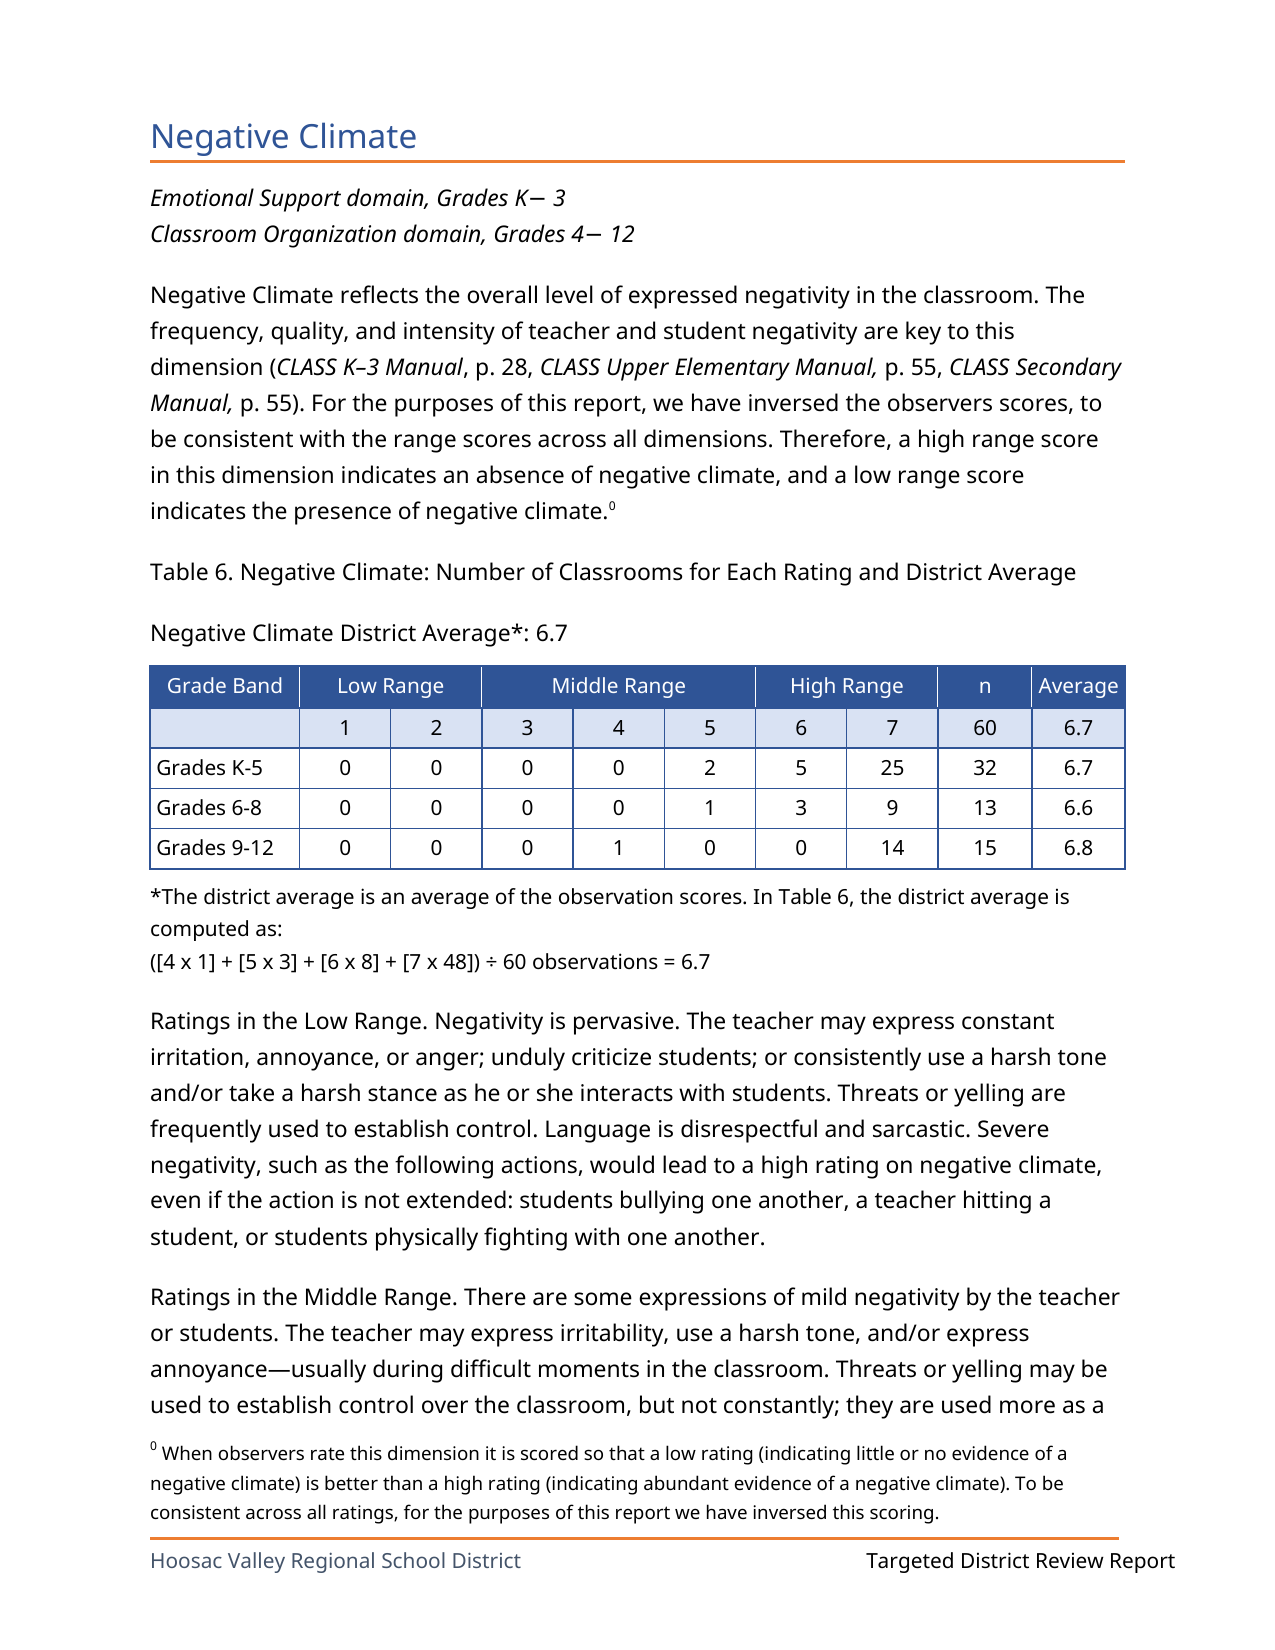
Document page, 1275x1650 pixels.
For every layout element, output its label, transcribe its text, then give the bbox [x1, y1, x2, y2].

table_header Grade Band [151, 667, 299, 707]
table_cell 0 [300, 749, 390, 787]
table_cell 4 [574, 709, 664, 747]
table_cell 3 [756, 789, 846, 828]
table_cell 0 [756, 829, 846, 868]
table_cell 1 [574, 829, 664, 868]
table_cell Grades 9-12 [151, 829, 299, 868]
table_cell 32 [939, 749, 1031, 787]
table_cell 9 [847, 789, 937, 828]
table_cell 2 [665, 749, 755, 787]
table_cell 1 [665, 789, 755, 828]
table_cell 60 [939, 709, 1031, 747]
table_cell 6.7 [1033, 749, 1124, 787]
table_cell 0 [391, 829, 481, 868]
table_cell 15 [939, 829, 1031, 868]
table_cell 0 [665, 829, 755, 868]
table_cell 0 [300, 829, 390, 868]
table_cell 14 [847, 829, 937, 868]
table_header n [938, 667, 1031, 707]
table_header Average [1032, 667, 1124, 707]
table_header Low Range [300, 667, 481, 707]
subtitle Negative Climate [150, 112, 1125, 160]
text *The district average is an average of the observation scores. In Table 6, the district average is computed as: ([4 x 1] + [5 x 3] + [6 x 8] + [7 x 48]) ÷ 60 observations = 6.7 [150, 882, 1125, 976]
table_cell 0 [300, 789, 390, 828]
table_header Middle Range [482, 667, 755, 707]
table_cell 1 [300, 709, 390, 747]
table_header High Range [756, 667, 937, 707]
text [150, 1281, 1125, 1420]
table_cell 6 [756, 709, 846, 747]
text Emotional Support domain, Grades K− 3 Classroom Organization domain, Grades 4− 12 [150, 182, 1125, 249]
table_cell 6.6 [1033, 789, 1124, 828]
table_cell 3 [483, 709, 572, 747]
table_cell 0 [483, 829, 572, 868]
table_cell [151, 709, 299, 747]
text Negative Climate reflects the overall level of expressed negativity in the classroom. The frequency, quality, and intensity of teacher and student negativity are key to this dimension (CLASS K–3 Manual, p. 28, CLASS Upper Elementary Manual, p. 55, CLASS Secondary Manual, p. 55). For the purposes of this report, we have inversed the observers scores, to be consistent with the range scores across all dimensions. Therefore, a high range score in this dimension indicates an absence of negative climate, and a low range score indicates the presence of negative climate. [150, 279, 1125, 526]
table_cell 0 [574, 789, 664, 828]
table_cell 5 [665, 709, 755, 747]
text Negative Climate District Average*: 6.7 [150, 617, 1125, 648]
title Table 6. Negative Climate: Number of Classrooms for Each Rating and District Average [150, 556, 1125, 587]
table_cell 13 [939, 789, 1031, 828]
table_cell 0 [483, 789, 572, 828]
table_cell Grades K-5 [151, 749, 299, 787]
table_cell 6.8 [1033, 829, 1124, 868]
table_cell 0 [574, 749, 664, 787]
table_cell 5 [756, 749, 846, 787]
table_cell 6.7 [1033, 709, 1124, 747]
table_cell 7 [847, 709, 937, 747]
table_cell Grades 6-8 [151, 789, 299, 828]
table_cell 0 [391, 749, 481, 787]
table_cell 0 [483, 749, 572, 787]
text Ratings in the Low Range. Negativity is pervasive. The teacher may express constant irritation, annoyance, or anger; unduly criticize students; or consistently use a harsh tone and/or take a harsh stance as he or she interacts with students. Threats or yelling are frequently used to establish control. Language is disrespectful and sarcastic. Severe negativity, such as the following actions, would lead to a high rating on negative climate, even if the action is not extended: students bullying one another, a teacher hitting a student, or students physically fighting with one another. [150, 1005, 1125, 1252]
table_cell 25 [847, 749, 937, 787]
table_cell 2 [391, 709, 481, 747]
table_cell 0 [391, 789, 481, 828]
